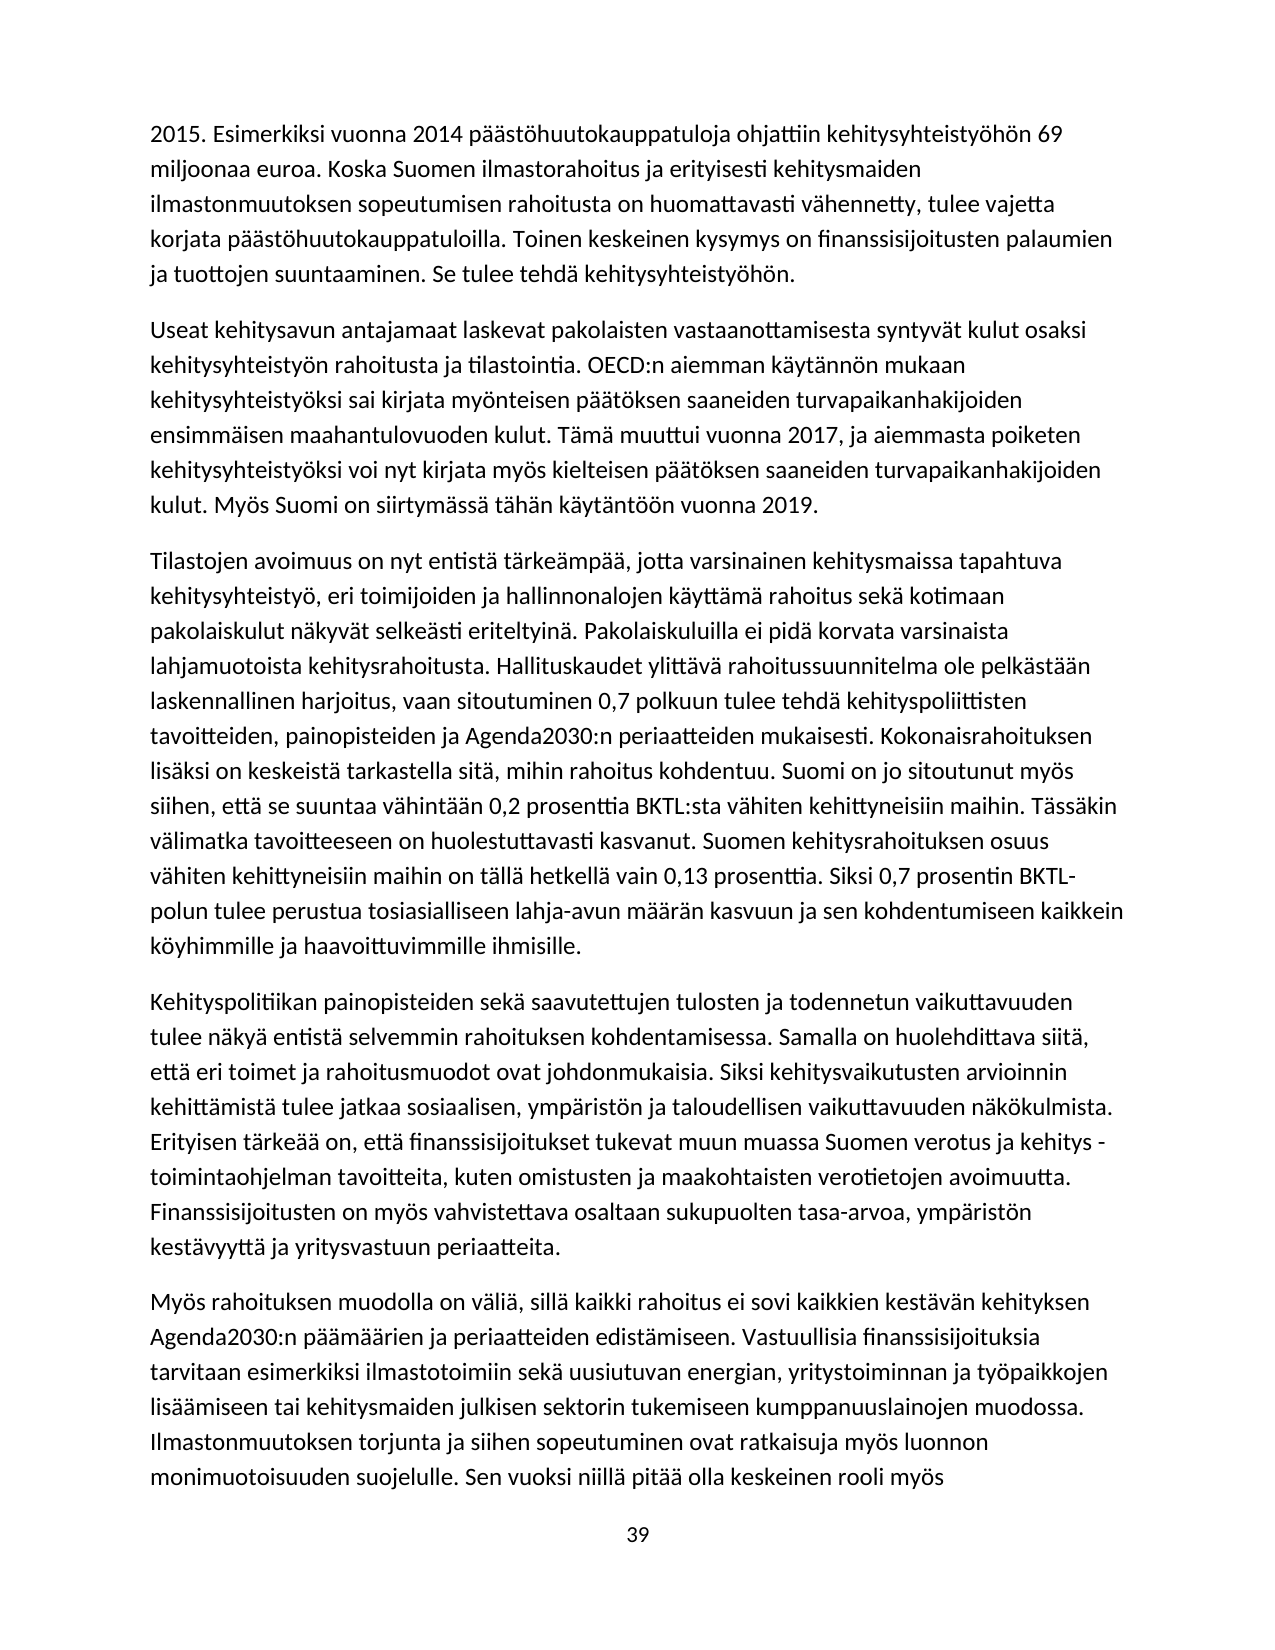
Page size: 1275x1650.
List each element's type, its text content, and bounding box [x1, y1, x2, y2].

text Useat kehitysavun antajamaat laskevat pakolaisten vastaanottamisesta syntyvät kulut osaksi kehitysyhteistyön rahoitusta ja tilastointia. OECD:n aiemman käytännön mukaan kehitysyhteistyöksi sai kirjata myönteisen päätöksen saaneiden turvapaikanhakijoiden ensimmäisen maahantulovuoden kulut. Tämä muuttui vuonna 2017, ja aiemmasta poiketen kehitysyhteistyöksi voi nyt kirjata myös kielteisen päätöksen saaneiden turvapaikanhakijoiden kulut. Myös Suomi on siirtymässä tähän käytäntöön vuonna 2019. [150, 314, 1125, 519]
text Tilastojen avoimuus on nyt entistä tärkeämpää, jotta varsinainen kehitysmaissa tapahtuva kehitysyhteistyö, eri toimijoiden ja hallinnonalojen käyttämä rahoitus sekä kotimaan pakolaiskulut näkyvät selkeästi eriteltyinä. Pakolaiskuluilla ei pidä korvata varsinaista lahjamuotoista kehitysrahoitusta. Hallituskaudet ylittävä rahoitussuunnitelma ole pelkästään laskennallinen harjoitus, vaan sitoutuminen 0,7 polkuun tulee tehdä kehityspoliittisten tavoitteiden, painopisteiden ja Agenda2030:n periaatteiden mukaisesti. Kokonaisrahoituksen lisäksi on keskeistä tarkastella sitä, mihin rahoitus kohdentuu. Suomi on jo sitoutunut myös siihen, että se suuntaa vähintään 0,2 prosenttia BKTL:sta vähiten kehittyneisiin maihin. Tässäkin välimatka tavoitteeseen on huolestuttavasti kasvanut. Suomen kehitysrahoituksen osuus vähiten kehittyneisiin maihin on tällä hetkellä vain 0,13 prosenttia. Siksi 0,7 prosentin BKTL-polun tulee perustua tosiasialliseen lahja-avun määrän kasvuun ja sen kohdentumiseen kaikkein köyhimmille ja haavoittuvimmille ihmisille. [150, 545, 1125, 960]
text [150, 118, 1125, 289]
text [150, 1286, 1125, 1492]
text Kehityspolitiikan painopisteiden sekä saavutettujen tulosten ja todennetun vaikuttavuuden tulee näkyä entistä selvemmin rahoituksen kohdentamisessa. Samalla on huolehdittava siitä, että eri toimet ja rahoitusmuodot ovat johdonmukaisia. Siksi kehitysvaikutusten arvioinnin kehittämistä tulee jatkaa sosiaalisen, ympäristön ja taloudellisen vaikuttavuuden näkökulmista. Erityisen tärkeää on, että finanssisijoitukset tukevat muun muassa Suomen verotus ja kehitys -toimintaohjelman tavoitteita, kuten omistusten ja maakohtaisten verotietojen avoimuutta. Finanssisijoitusten on myös vahvistettava osaltaan sukupuolten tasa-arvoa, ympäristön kestävyyttä ja yritysvastuun periaatteita. [150, 986, 1125, 1261]
